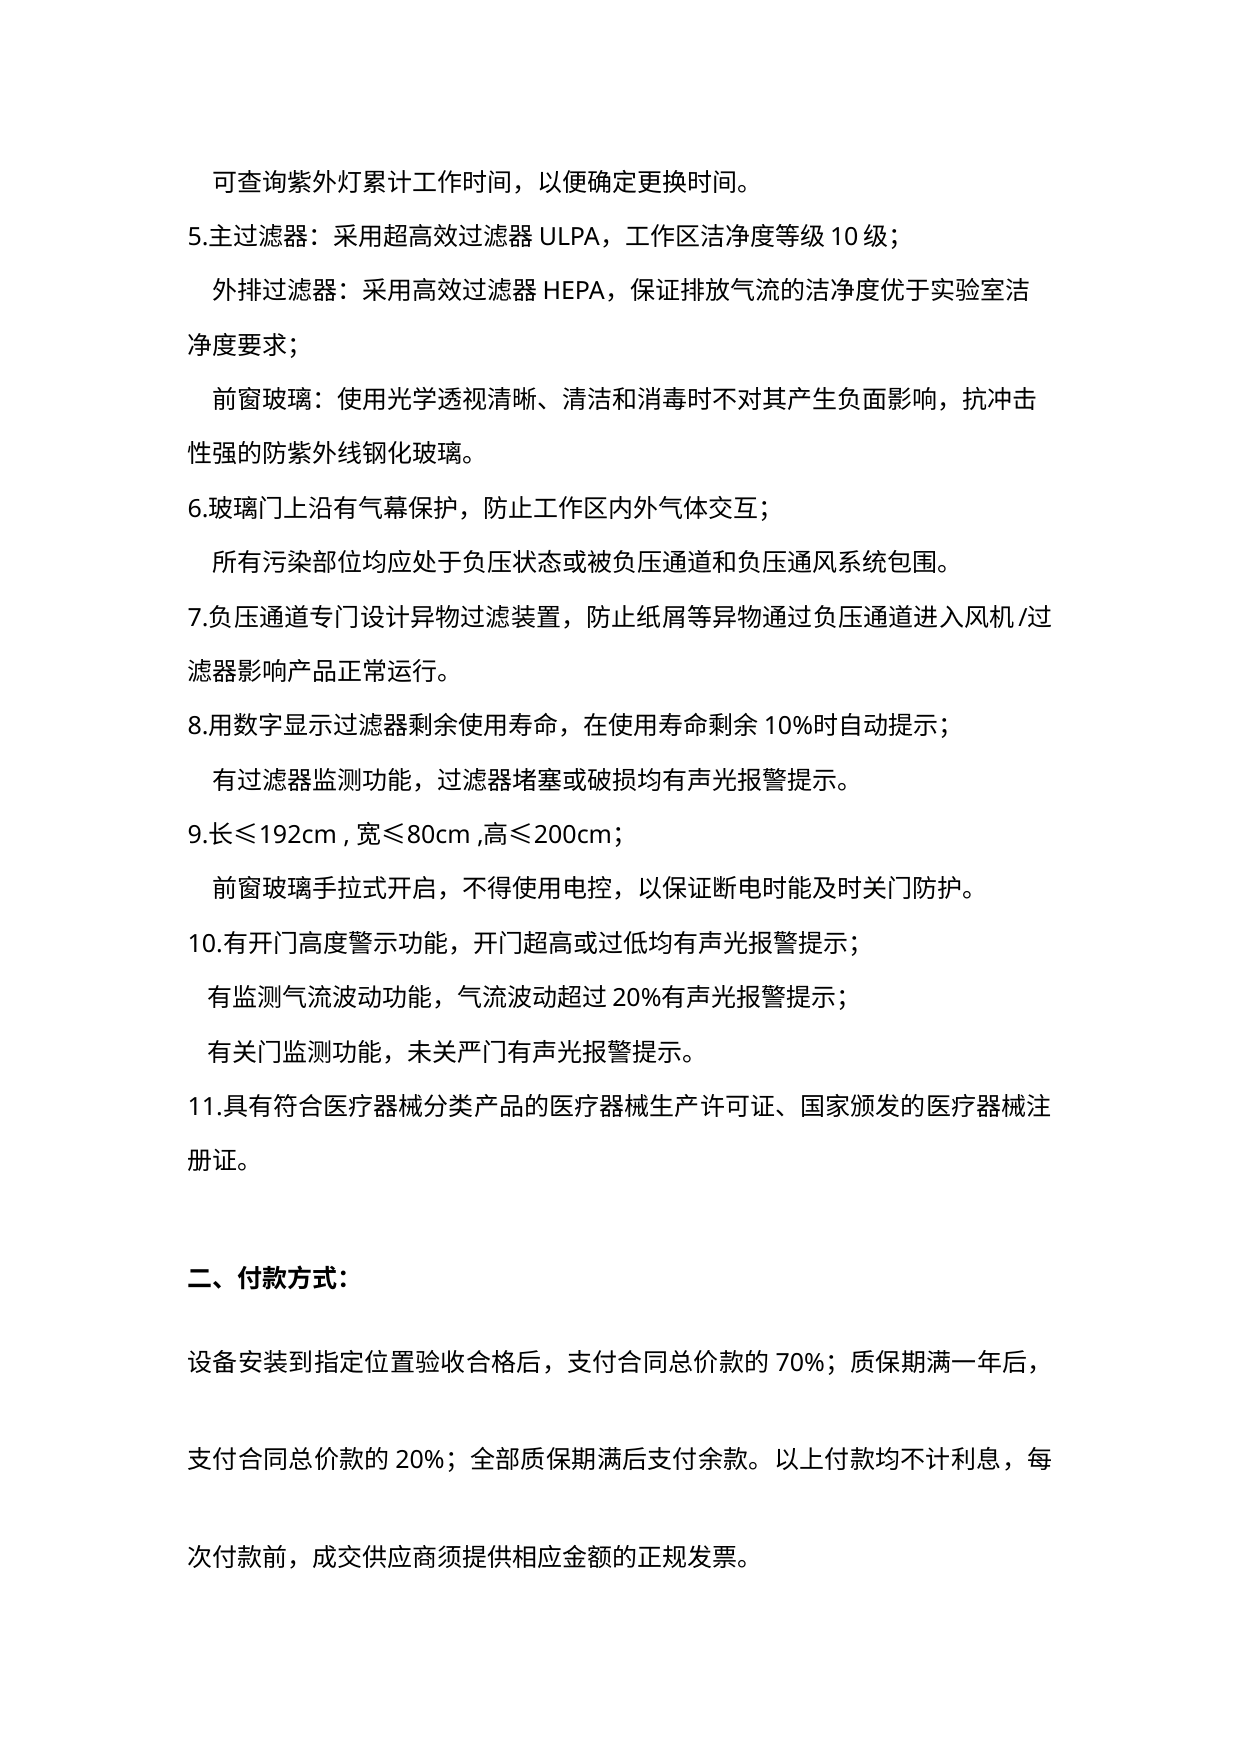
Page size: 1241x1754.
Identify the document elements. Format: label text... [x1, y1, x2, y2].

list 7.负压通道专门设计异物过滤装置，防止纸屑等异物通过负压通道进入风机/过滤器影响产品正常运行。 [187, 597, 1053, 688]
list 8.用数字显示过滤器剩余使用寿命，在使用寿命剩余10%时自动提示； [187, 706, 1053, 742]
list 10.有开门高度警示功能，开门超高或过低均有声光报警提示； [187, 923, 1053, 959]
list 所有污染部位均应处于负压状态或被负压通道和负压通风系统包围。 [187, 543, 1053, 579]
list 前窗玻璃手拉式开启，不得使用电控，以保证断电时能及时关门防护。 [187, 869, 1053, 905]
list 有过滤器监测功能，过滤器堵塞或破损均有声光报警提示。 [187, 760, 1053, 796]
list 二、付款方式： [187, 1244, 1053, 1309]
list 6.玻璃门上沿有气幕保护，防止工作区内外气体交互； [187, 488, 1053, 524]
list 9.长≤192cm , 宽≤80cm ,高≤200cm； [187, 814, 1053, 851]
list 11.具有符合医疗器械分类产品的医疗器械生产许可证、国家颁发的医疗器械注册证。 [187, 1086, 1053, 1177]
text 可查询紫外灯累计工作时间，以便确定更换时间。 [187, 162, 1053, 198]
text 外排过滤器：采用高效过滤器HEPA，保证排放气流的洁净度优于实验室洁净度要求； [187, 271, 1053, 361]
list 有监测气流波动功能，气流波动超过20%有声光报警提示； [187, 978, 1053, 1014]
text 5.主过滤器：采用超高效过滤器ULPA，工作区洁净度等级10级； [187, 216, 1053, 253]
text 前窗玻璃：使用光学透视清晰、清洁和消毒时不对其产生负面影响，抗冲击性强的防紫外线钢化玻璃。 [187, 379, 1053, 470]
list 有关门监测功能，未关严门有声光报警提示。 [187, 1032, 1053, 1068]
list 设备安装到指定位置验收合格后，支付合同总价款的70%；质保期满一年后，支付合同总价款的20%；全部质保期满后支付余款。以上付款均不计利息，每次付款前，成交供应商须提供相应金额的正规发票。 [187, 1328, 1053, 1588]
